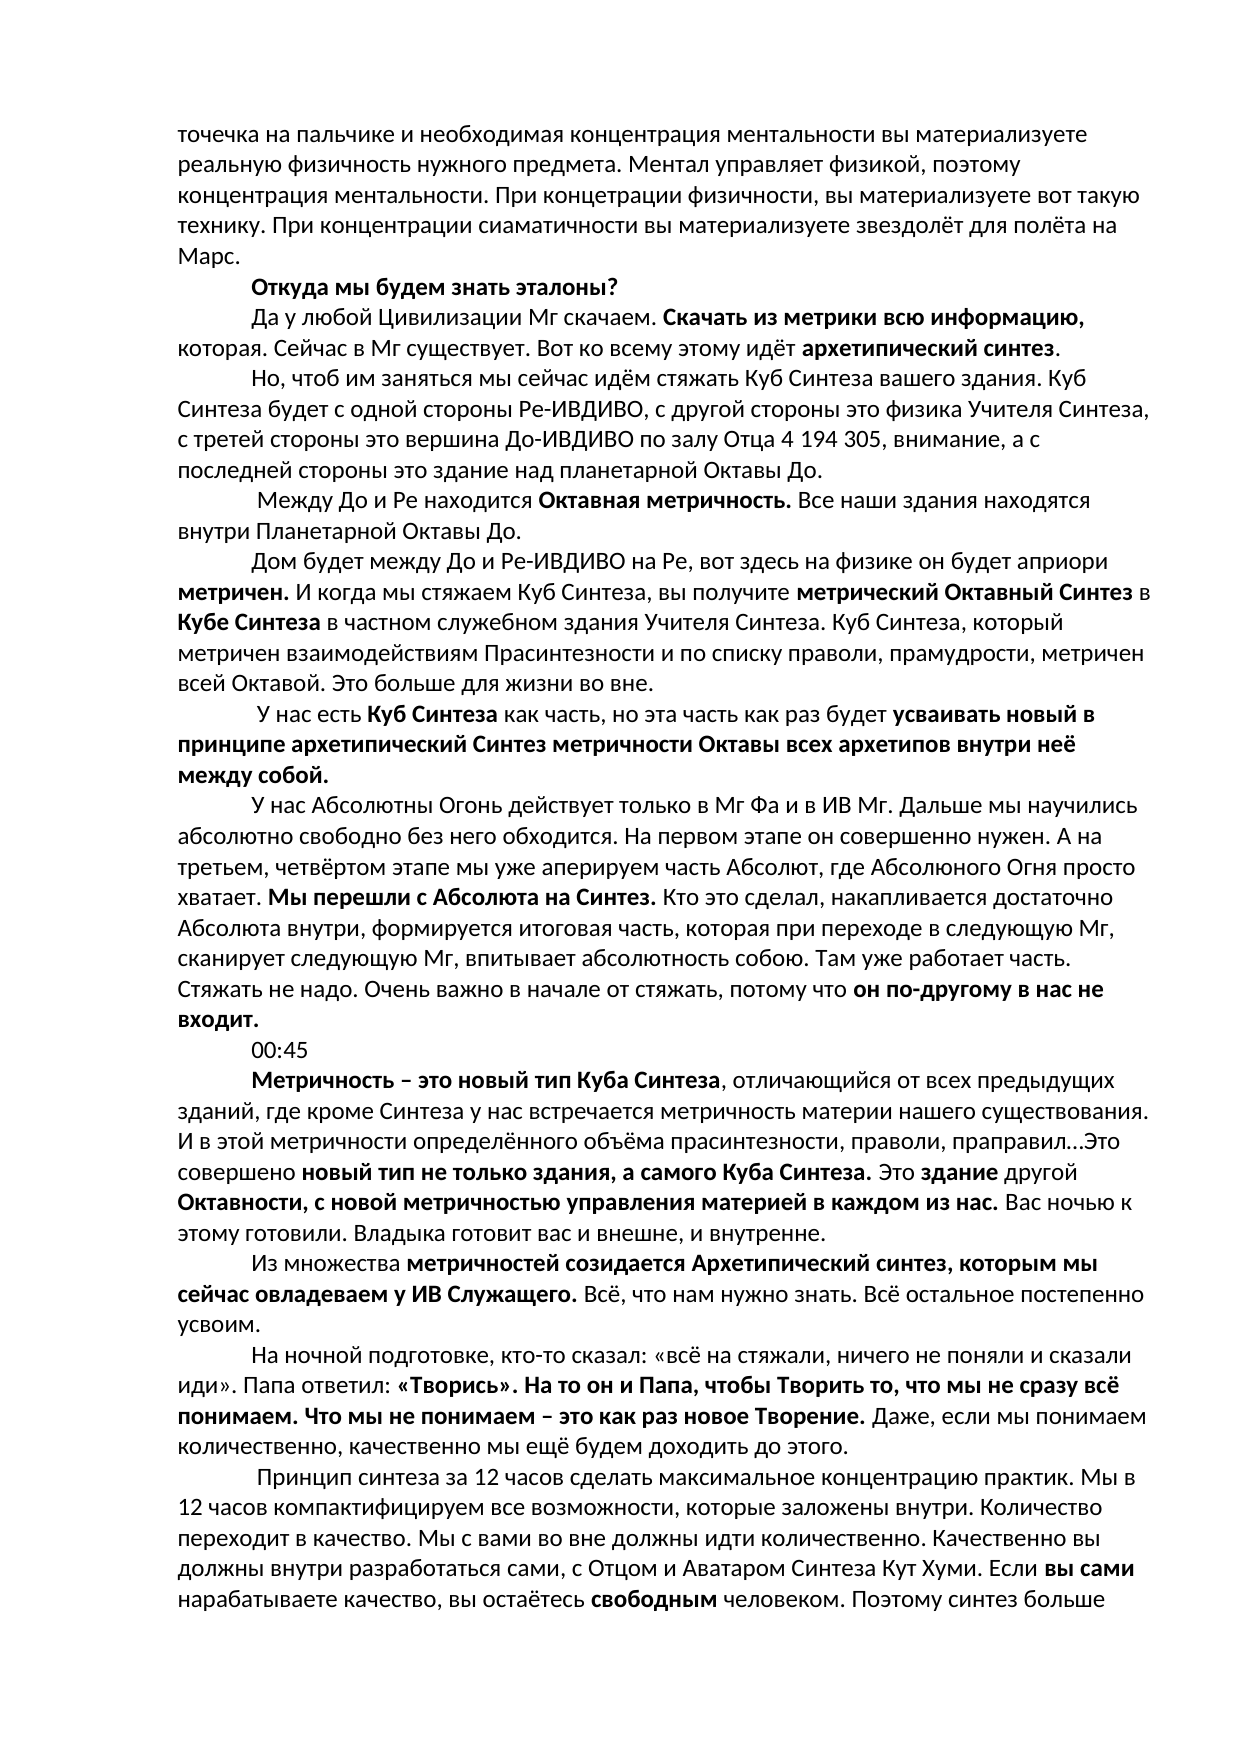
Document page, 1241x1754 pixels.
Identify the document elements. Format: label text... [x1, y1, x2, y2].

text На ночной подготовке, кто-то сказал: «всё на стяжали, ничего не поняли и сказали иди». Папа ответил: «Творись». На то он и Папа, чтобы Творить то, что мы не сразу всё понимаем. Что мы не понимаем – это как раз новое Творение. Даже, если мы понимаем количественно, качественно мы ещё будем доходить до этого. [177, 1339, 1152, 1461]
text Но, чтоб им заняться мы сейчас идём стяжать Куб Синтеза вашего здания. Куб Синтеза будет с одной стороны Ре-ИВДИВО, с другой стороны это физика Учителя Синтеза, с третей стороны это вершина До-ИВДИВО по залу Отца 4 194 305, внимание, а с последней стороны это здание над планетарной Октавы До. [177, 362, 1152, 484]
text Дом будет между До и Ре-ИВДИВО на Ре, вот здесь на физике он будет априори метричен. И когда мы стяжаем Куб Синтеза, вы получите метрический Октавный Синтез в Кубе Синтеза в частном служебном здания Учителя Синтеза. Куб Синтеза, который метричен взаимодействиям Прасинтезности и по списку праволи, прамудрости, метричен всей Октавой. Это больше для жизни во вне. [177, 545, 1152, 698]
text Между До и Ре находится Октавная метричность. Все наши здания находятся внутри Планетарной Октавы До. [177, 484, 1152, 545]
text У нас есть Куб Синтеза как часть, но эта часть как раз будет усваивать новый в принципе архетипический Синтез метричности Октавы всех архетипов внутри неё между собой. [177, 698, 1152, 789]
text Откуда мы будем знать эталоны? [177, 271, 1152, 301]
text Да у любой Цивилизации Мг скачаем. Скачать из метрики всю информацию, которая. Сейчас в Мг существует. Вот ко всему этому идёт архетипический синтез. [177, 301, 1152, 362]
text Метричность – это новый тип Куба Синтеза, отличающийся от всех предыдущих зданий, где кроме Синтеза у нас встречается метричность материи нашего существования. И в этой метричности определённого объёма прасинтезности, праволи, праправил…Это совершено новый тип не только здания, а самого Куба Синтеза. Это здание другой Октавности, с новой метричностью управления материей в каждом из нас. Вас ночью к этому готовили. Владыка готовит вас и внешне, и внутренне. [177, 1064, 1152, 1247]
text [177, 118, 1152, 271]
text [177, 1461, 1152, 1614]
text У нас Абсолютны Огонь действует только в Мг Фа и в ИВ Мг. Дальше мы научились абсолютно свободно без него обходится. На первом этапе он совершенно нужен. А на третьем, четвёртом этапе мы уже аперируем часть Абсолют, где Абсолюного Огня просто хватает. Мы перешли с Абсолюта на Синтез. Кто это сделал, накапливается достаточно Абсолюта внутри, формируется итоговая часть, которая при переходе в следующую Мг, сканирует следующую Мг, впитывает абсолютность собою. Там уже работает часть. Стяжать не надо. Очень важно в начале от стяжать, потому что он по-другому в нас не входит. [177, 789, 1152, 1034]
text Из множества метричностей созидается Архетипический синтез, которым мы сейчас овладеваем у ИВ Служащего. Всё, что нам нужно знать. Всё остальное постепенно усвоим. [177, 1247, 1152, 1339]
text 00:45 [177, 1034, 1152, 1064]
